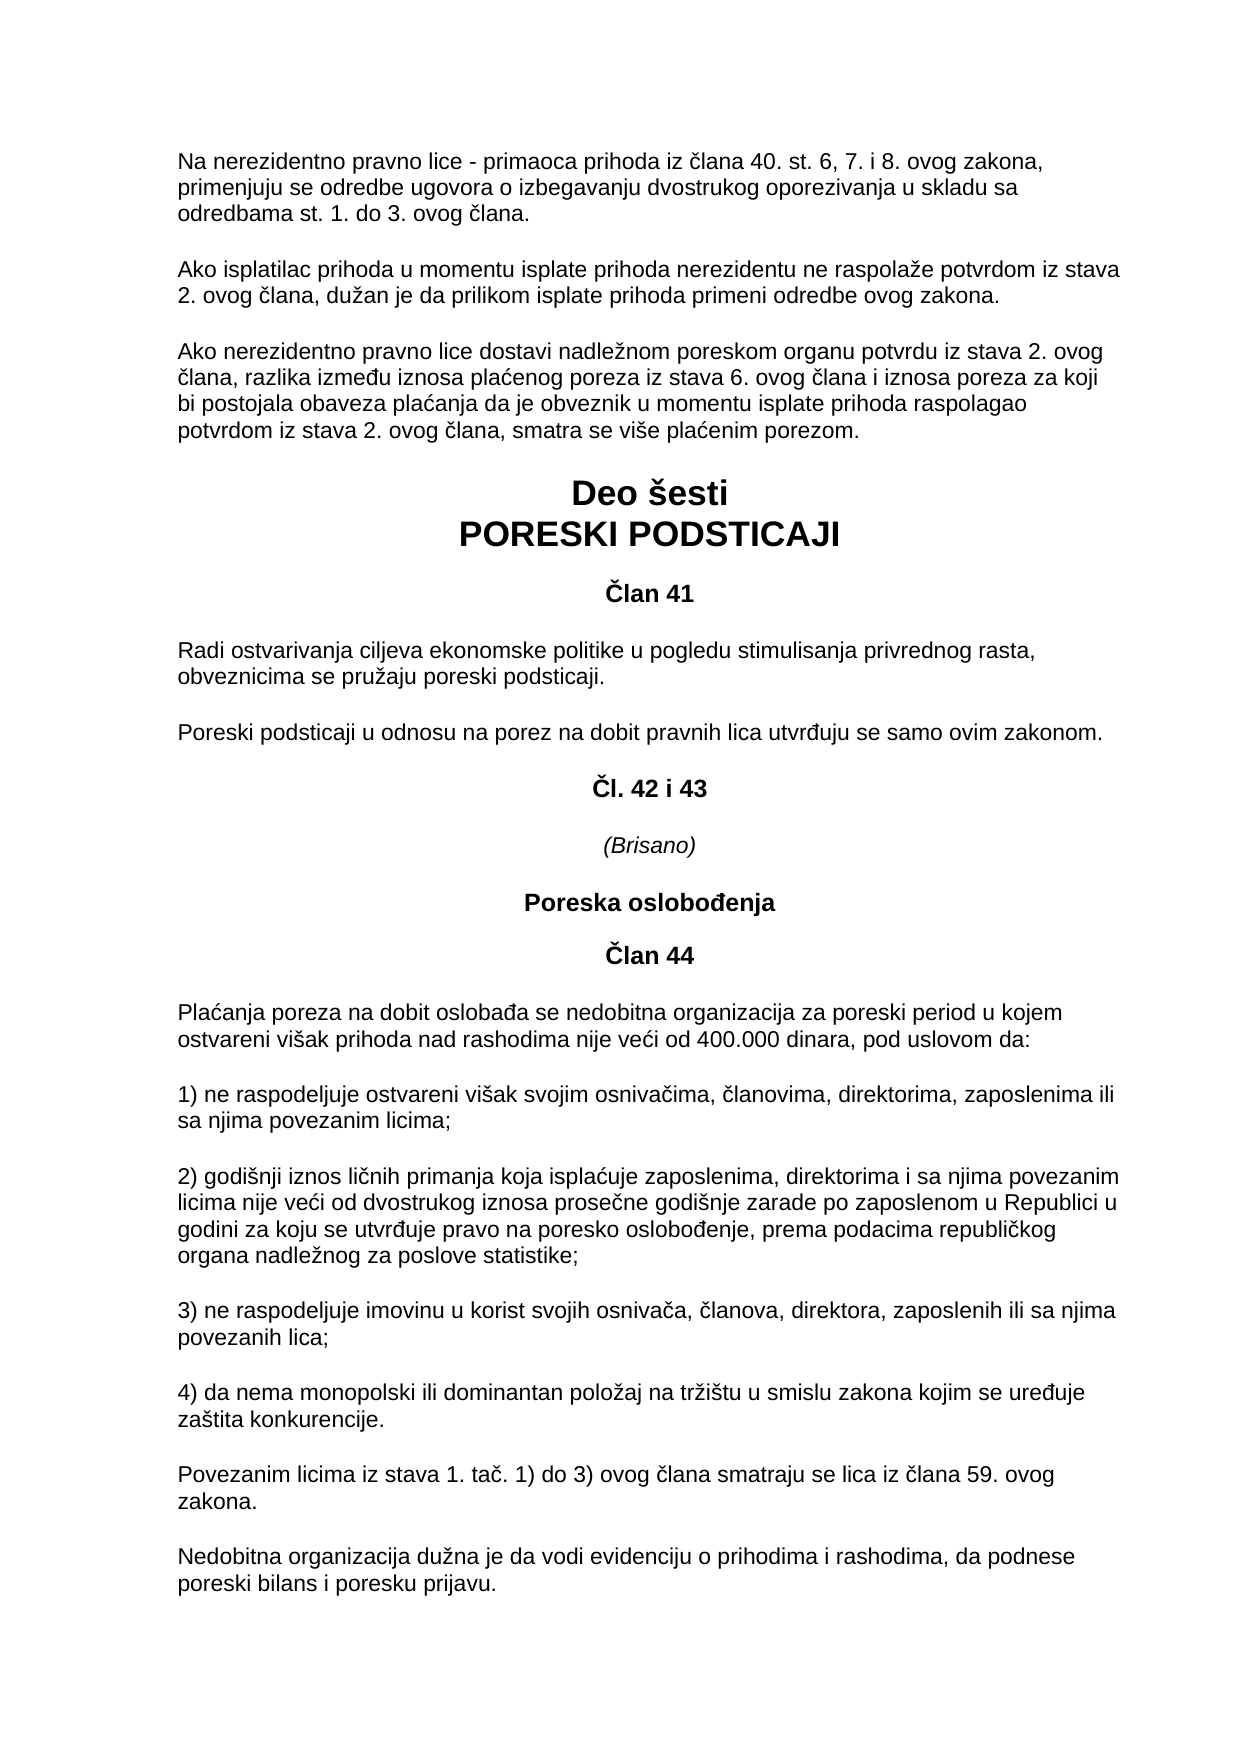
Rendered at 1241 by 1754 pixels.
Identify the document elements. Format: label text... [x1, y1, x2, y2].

text 3) ne raspodeljuje imovinu u korist svojih osnivača, članova, direktora, zaposlenih ili sa njima povezanih lica; [177, 1297, 1122, 1350]
text PORESKI PODSTICAJI [177, 513, 1122, 554]
text Ako isplatilac prihoda u momentu isplate prihoda nerezidentu ne raspolaže potvrdom iz stava 2. ovog člana, dužan je da prilikom isplate prihoda primeni odredbe ovog zakona. [177, 256, 1122, 308]
text Član 41 [177, 579, 1122, 607]
text Čl. 42 i 43 [177, 774, 1122, 803]
text Plaćanja poreza na dobit oslobađa se nedobitna organizacija za poreski period u kojem ostvareni višak prihoda nad rashodima nije veći od 400.000 dinara, pod uslovom da: [177, 999, 1122, 1052]
text Član 44 [177, 941, 1122, 970]
text Deo šesti [177, 472, 1122, 513]
text 4) da nema monopolski ili dominantan položaj na tržištu u smislu zakona kojim se uređuje zaštita konkurencije. [177, 1379, 1122, 1432]
text Poreska oslobođenja [177, 887, 1122, 916]
text Na nerezidentno pravno lice - primaoca prihoda iz člana 40. st. 6, 7. i 8. ovog zakona, primenjuju se odredbe ugovora o izbegavanju dvostrukog oporezivanja u skladu sa odredbama st. 1. do 3. ovog člana. [177, 148, 1122, 227]
text 2) godišnji iznos ličnih primanja koja isplaćuje zaposlenima, direktorima i sa njima povezanim licima nije veći od dvostrukog iznosa prosečne godišnje zarade po zaposlenom u Republici u godini za koju se utvrđuje pravo na poresko oslobođenje, prema podacima republičkog organa nadležnog za poslove statistike; [177, 1163, 1122, 1268]
text (Brisano) [177, 832, 1122, 858]
text Nedobitna organizacija dužna je da vodi evidenciju o prihodima i rashodima, da podnese poreski bilans i poresku prijavu. [177, 1543, 1122, 1596]
text Ako nerezidentno pravno lice dostavi nadležnom poreskom organu potvrdu iz stava 2. ovog člana, razlika između iznosa plaćenog poreza iz stava 6. ovog člana i iznosa poreza za koji bi postojala obaveza plaćanja da je obveznik u momentu isplate prihoda raspolagao potvrdom iz stava 2. ovog člana, smatra se više plaćenim porezom. [177, 338, 1122, 443]
text Povezanim licima iz stava 1. tač. 1) do 3) ovog člana smatraju se lica iz člana 59. ovog zakona. [177, 1461, 1122, 1514]
text Poreski podsticaji u odnosu na porez na dobit pravnih lica utvrđuju se samo ovim zakonom. [177, 718, 1122, 745]
text Radi ostvarivanja ciljeva ekonomske politike u pogledu stimulisanja privrednog rasta, obveznicima se pružaju poreski podsticaji. [177, 637, 1122, 689]
text 1) ne raspodeljuje ostvareni višak svojim osnivačima, članovima, direktorima, zaposlenima ili sa njima povezanim licima; [177, 1081, 1122, 1134]
